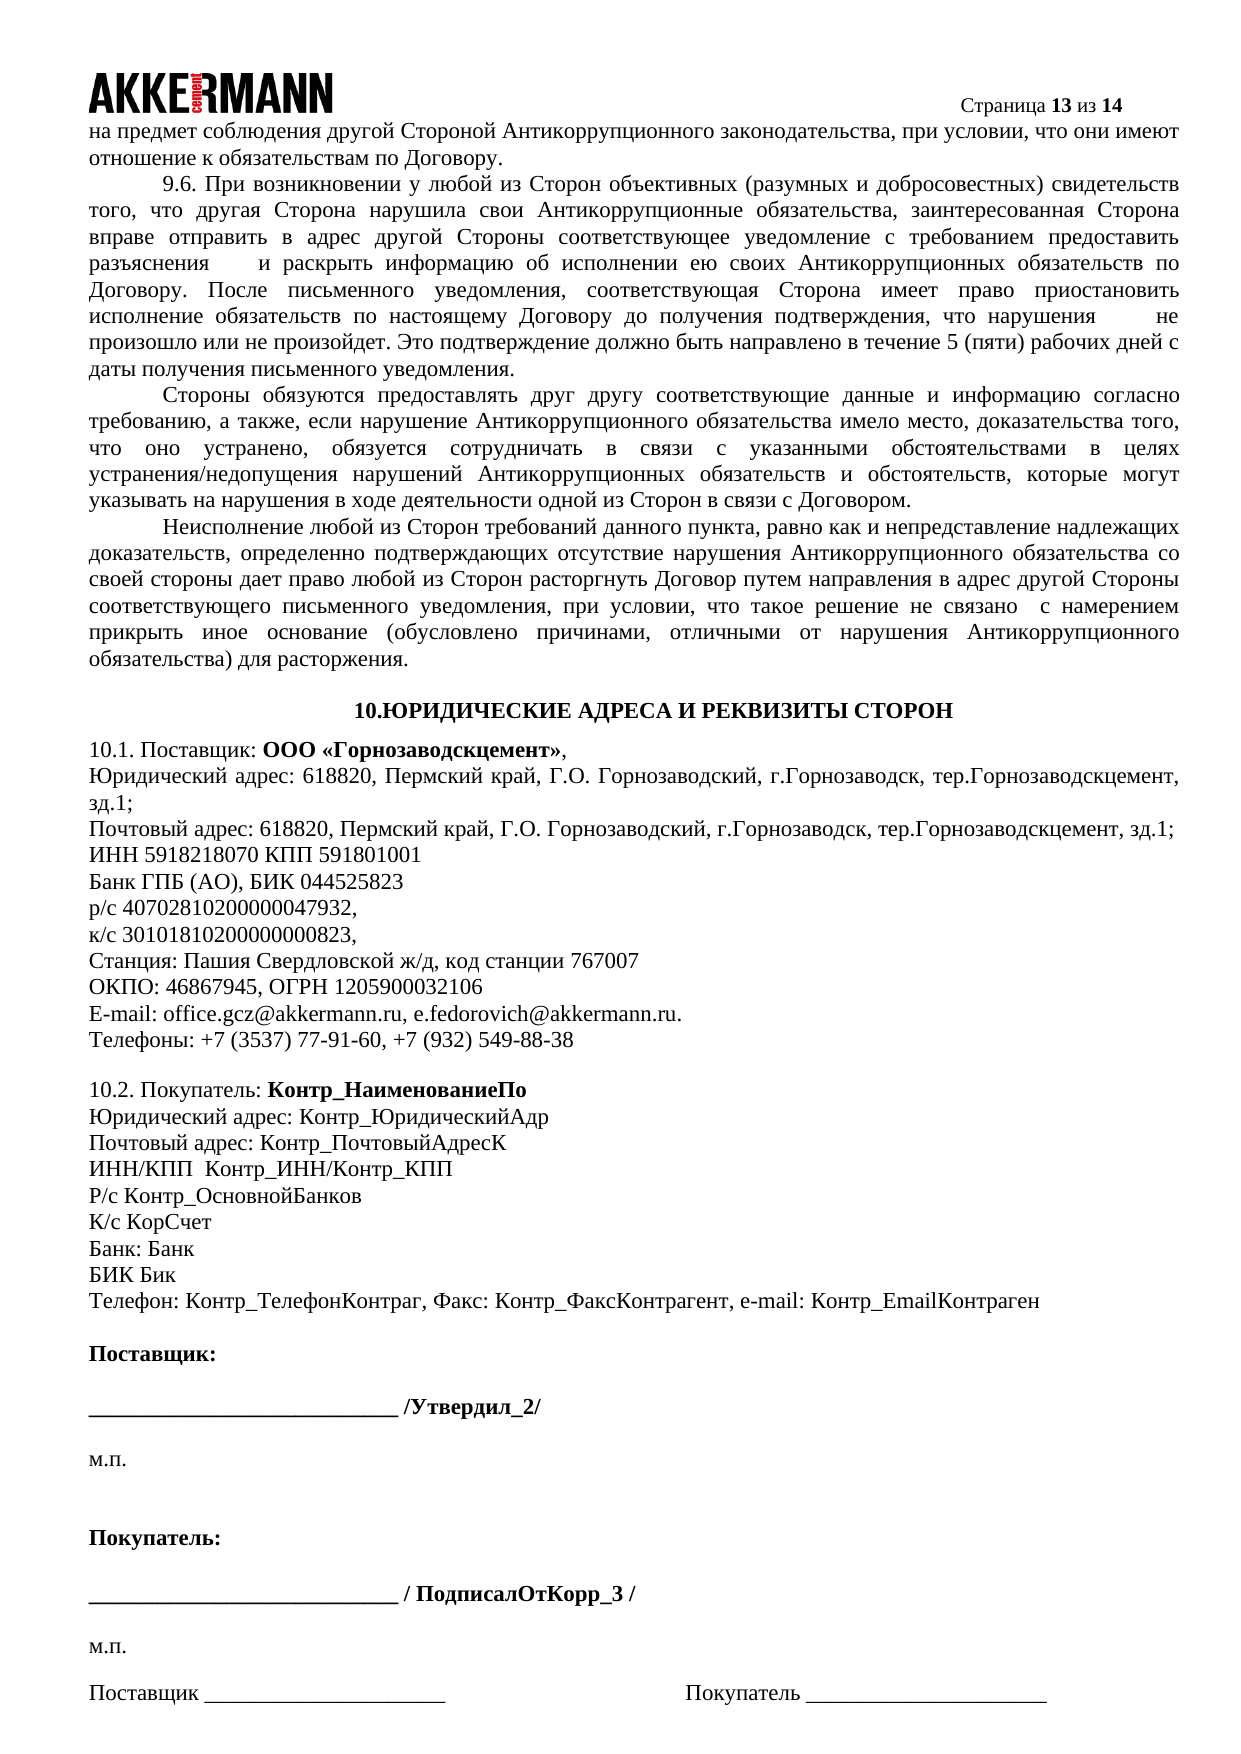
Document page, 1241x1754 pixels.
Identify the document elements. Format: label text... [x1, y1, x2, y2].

text к/с 30101810200000000823, [89, 921, 1181, 947]
text Почтовый адрес: 618820, Пермский край, Г.О. Горнозаводский, г.Горнозаводск, тер.Горнозаводскцемент, зд.1; [89, 815, 1181, 842]
text Банк ГПБ (АО), БИК 044525823 [89, 868, 1181, 894]
text Телефоны: +7 (3537) 77-91-60, +7 (932) 549-88-38 [89, 1026, 1181, 1052]
text ИНН 5918218070 КПП 591801001 [89, 842, 1181, 868]
text Неисполнение любой из Сторон требований данного пункта, равно как и непредставление надлежащих доказательств, определенно подтверждающих отсутствие нарушения Антикоррупционного обязательства со своей стороны дает право любой из Сторон расторгнуть Договор путем направления в адрес другой Стороны соответствующего письменного уведомления, при условии, что такое решение не связано с намерением прикрыть иное основание (обусловлено причинами, отличными от нарушения Антикоррупционного обязательства) для расторжения. [89, 513, 1181, 671]
text Почтовый адрес: Контр_ПочтовыйАдресК [89, 1129, 1181, 1156]
text 10.1. Поставщик: ООО «Горнозаводскцемент», [89, 736, 1181, 762]
picture [88, 73, 333, 113]
text БИК Бик [89, 1261, 1181, 1287]
text 10.ЮРИДИЧЕСКИЕ АДРЕСА И РЕКВИЗИТЫ СТОРОН [126, 697, 1181, 724]
text ___________________________ / ПодписалОтКорр_3 / [89, 1579, 1181, 1606]
text м.п. [89, 1632, 1181, 1659]
text Е-mail: office.gcz@akkermann.ru, e.fedorovich@akkermann.ru. [89, 1000, 1181, 1026]
text р/с 40702810200000047932, [89, 894, 1181, 921]
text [89, 117, 1181, 170]
text Стороны обязуются предоставлять друг другу соответствующие данные и информацию согласно требованию, а также, если нарушение Антикоррупционного обязательства имело место, доказательства того, что оно устранено, обязуется сотрудничать в связи с указанными обстоятельствами в целях устранения/недопущения нарушений Антикоррупционных обязательств и обстоятельств, которые могут указывать на нарушения в ходе деятельности одной из Сторон в связи с Договором. [89, 381, 1181, 513]
text м.п. [89, 1445, 1181, 1472]
text Станция: Пашия Свердловской ж/д, код станции 767007 [89, 947, 1181, 973]
text Юридический адрес: Контр_ЮридическийАдр [89, 1103, 1181, 1129]
text ИНН/КПП Контр_ИНН/Контр_КПП [89, 1156, 1181, 1182]
text 9.6. При возникновении у любой из Сторон объективных (разумных и добросовестных) свидетельств того, что другая Сторона нарушила свои Антикоррупционные обязательства, заинтересованная Сторона вправе отправить в адрес другой Стороны соответствующее уведомление с требованием предоставить разъяснения и раскрыть информацию об исполнении ею своих Антикоррупционных обязательств по Договору. После письменного уведомления, соответствующая Сторона имеет право приостановить исполнение обязательств по настоящему Договору до получения подтверждения, что нарушения не произошло или не произойдет. Это подтверждение должно быть направлено в течение 5 (пяти) рабочих дней с даты получения письменного уведомления. [89, 170, 1181, 381]
text 10.2. Покупатель: Контр_НаименованиеПо [89, 1076, 1181, 1103]
text Юридический адрес: 618820, Пермский край, Г.О. Горнозаводский, г.Горнозаводск, тер.Горнозаводскцемент, зд.1; [89, 762, 1181, 815]
text ___________________________ /Утвердил_2/ [89, 1393, 1181, 1419]
text К/с КорСчет [89, 1208, 1181, 1234]
text Поставщик: [89, 1340, 1181, 1366]
text Банк: Банк [89, 1234, 1181, 1261]
text Телефон: Контр_ТелефонКонтраг, Факс: Контр_ФаксКонтрагент, e-mail: Контр_EmailКонтраген [89, 1287, 1181, 1314]
text Покупатель: [89, 1524, 1181, 1551]
text Р/с Контр_ОсновнойБанков [89, 1182, 1181, 1208]
text ОКПО: 46867945, ОГРН 1205900032106 [89, 973, 1181, 1000]
